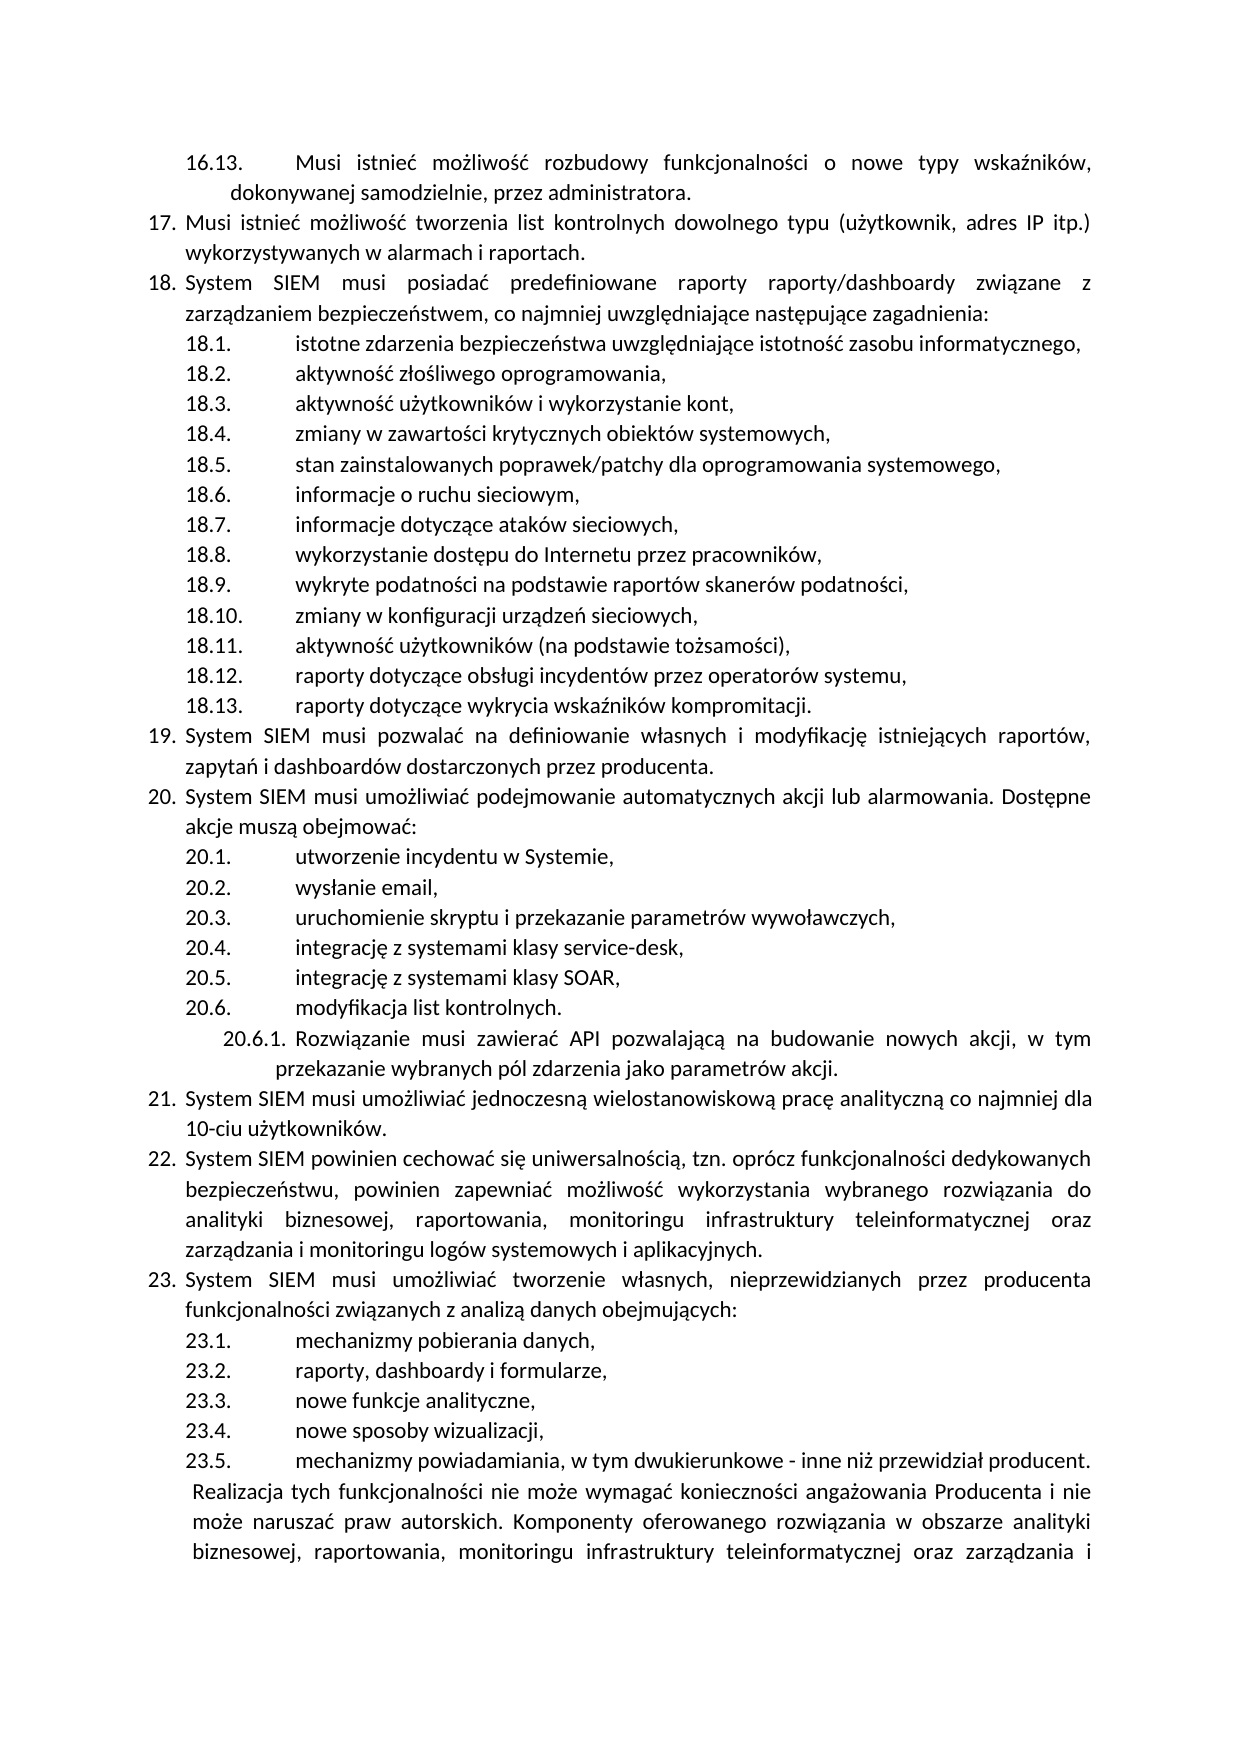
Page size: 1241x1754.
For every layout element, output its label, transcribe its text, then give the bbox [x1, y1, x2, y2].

list raporty dotyczące wykrycia wskaźników kompromitacji. [185, 691, 1093, 719]
list Musi istnieć możliwość tworzenia list kontrolnych dowolnego typu (użytkownik, adres IP itp.) wykorzystywanych w alarmach i raportach. [148, 208, 1093, 266]
list mechanizmy powiadamiania, w tym dwukierunkowe - inne niż przewidział producent. [185, 1447, 1093, 1474]
list zmiany w konfiguracji urządzeń sieciowych, [185, 601, 1093, 629]
list zmiany w zawartości krytycznych obiektów systemowych, [185, 419, 1093, 447]
list modyfikacja list kontrolnych. [185, 993, 1093, 1021]
list System SIEM musi umożliwiać tworzenie własnych, nieprzewidzianych przez producenta funkcjonalności związanych z analizą danych obejmujących: [148, 1265, 1093, 1323]
list raporty, dashboardy i formularze, [185, 1356, 1093, 1384]
list aktywność złośliwego oprogramowania, [185, 359, 1093, 387]
list utworzenie incydentu w Systemie, [185, 842, 1093, 870]
list mechanizmy pobierania danych, [185, 1326, 1093, 1354]
list uruchomienie skryptu i przekazanie parametrów wywoławczych, [185, 903, 1093, 931]
list aktywność użytkowników i wykorzystanie kont, [185, 389, 1093, 417]
list raporty dotyczące obsługi incydentów przez operatorów systemu, [185, 661, 1093, 689]
list System SIEM musi posiadać predefiniowane raporty raporty/dashboardy związane z zarządzaniem bezpieczeństwem, co najmniej uwzględniające następujące zagadnienia: [148, 268, 1093, 327]
list nowe funkcje analityczne, [185, 1386, 1093, 1414]
list informacje dotyczące ataków sieciowych, [185, 510, 1093, 538]
list wykorzystanie dostępu do Internetu przez pracowników, [185, 540, 1093, 568]
list System SIEM musi umożliwiać podejmowanie automatycznych akcji lub alarmowania. Dostępne akcje muszą obejmować: [148, 782, 1093, 840]
list integrację z systemami klasy service-desk, [185, 933, 1093, 961]
list stan zainstalowanych poprawek/patchy dla oprogramowania systemowego, [185, 450, 1093, 478]
list System SIEM musi umożliwiać jednoczesną wielostanowiskową pracę analityczną co najmniej dla 10-ciu użytkowników. [148, 1084, 1093, 1142]
list informacje o ruchu sieciowym, [185, 480, 1093, 508]
list Rozwiązanie musi zawierać API pozwalającą na budowanie nowych akcji, w tym przekazanie wybranych pól zdarzenia jako parametrów akcji. [223, 1024, 1093, 1082]
list nowe sposoby wizualizacji, [185, 1416, 1093, 1444]
list System SIEM musi pozwalać na definiowanie własnych i modyfikację istniejących raportów, zapytań i dashboardów dostarczonych przez producenta. [148, 722, 1093, 780]
list istotne zdarzenia bezpieczeństwa uwzględniające istotność zasobu informatycznego, [185, 329, 1093, 357]
list System SIEM powinien cechować się uniwersalnością, tzn. oprócz funkcjonalności dedykowanych bezpieczeństwu, powinien zapewniać możliwość wykorzystania wybranego rozwiązania do analityki biznesowej, raportowania, monitoringu infrastruktury teleinformatycznej oraz zarządzania i monitoringu logów systemowych i aplikacyjnych. [148, 1144, 1093, 1263]
list wykryte podatności na podstawie raportów skanerów podatności, [185, 571, 1093, 598]
list Musi istnieć możliwość rozbudowy funkcjonalności o nowe typy wskaźników, dokonywanej samodzielnie, przez administratora. [185, 148, 1093, 206]
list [192, 1477, 1093, 1565]
list wysłanie email, [185, 873, 1093, 901]
list integrację z systemami klasy SOAR, [185, 963, 1093, 991]
list aktywność użytkowników (na podstawie tożsamości), [185, 631, 1093, 659]
